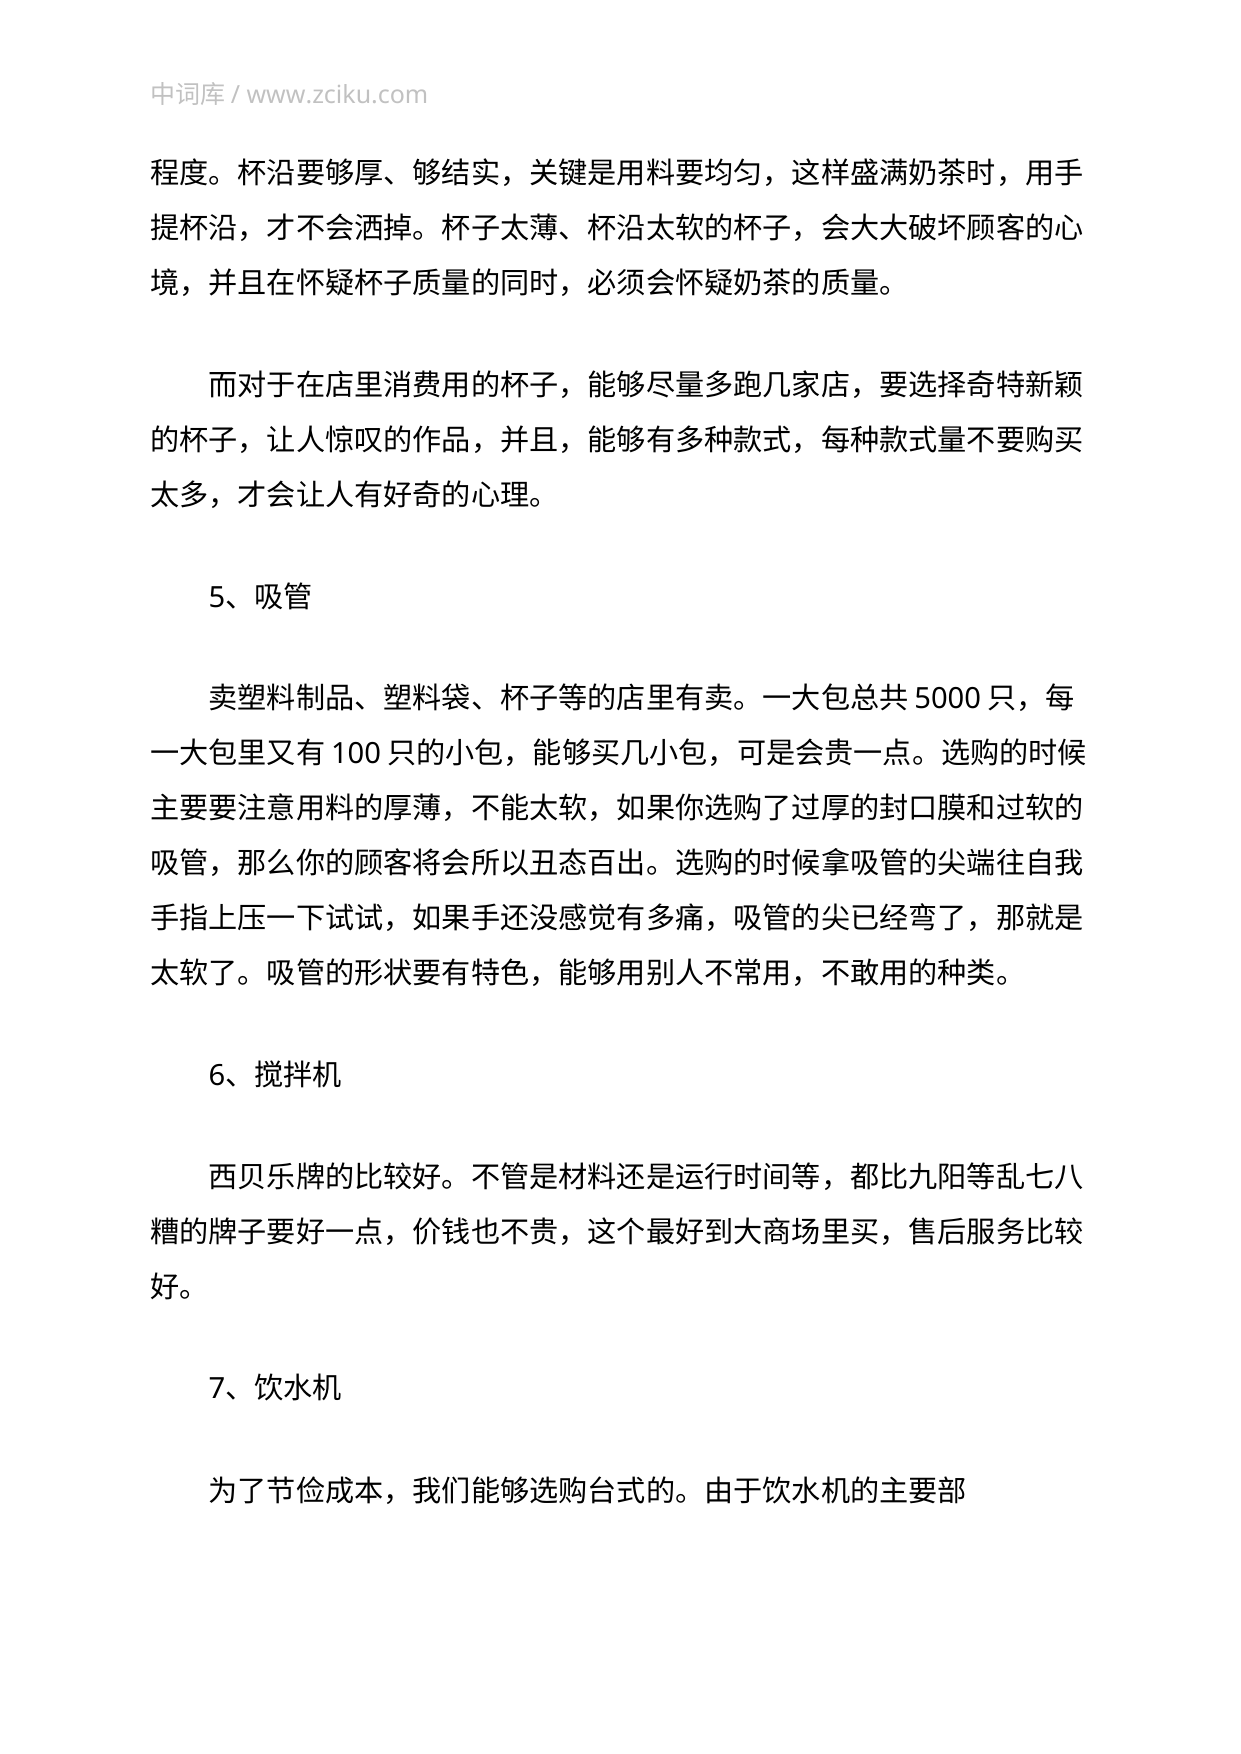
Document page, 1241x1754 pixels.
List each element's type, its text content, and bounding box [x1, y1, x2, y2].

text 6、搅拌机 [150, 1052, 1090, 1094]
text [150, 150, 1090, 302]
text 卖塑料制品、塑料袋、杯子等的店里有卖。一大包总共5000只，每一大包里又有100只的小包，能够买几小包，可是会贵一点。选购的时候主要要注意用料的厚薄，不能太软，如果你选购了过厚的封口膜和过软的吸管，那么你的顾客将会所以丑态百出。选购的时候拿吸管的尖端往自我手指上压一下试试，如果手还没感觉有多痛，吸管的尖已经弯了，那就是太软了。吸管的形状要有特色，能够用别人不常用，不敢用的种类。 [150, 675, 1090, 992]
text 5、吸管 [150, 573, 1090, 616]
text 西贝乐牌的比较好。不管是材料还是运行时间等，都比九阳等乱七八糟的牌子要好一点，价钱也不贵，这个最好到大商场里买，售后服务比较好。 [150, 1153, 1090, 1306]
text 为了节俭成本，我们能够选购台式的。由于饮水机的主要部 [150, 1467, 1090, 1509]
text 而对于在店里消费用的杯子，能够尽量多跑几家店，要选择奇特新颖的杯子，让人惊叹的作品，并且，能够有多种款式，每种款式量不要购买太多，才会让人有好奇的心理。 [150, 362, 1090, 514]
text 7、饮水机 [150, 1365, 1090, 1407]
